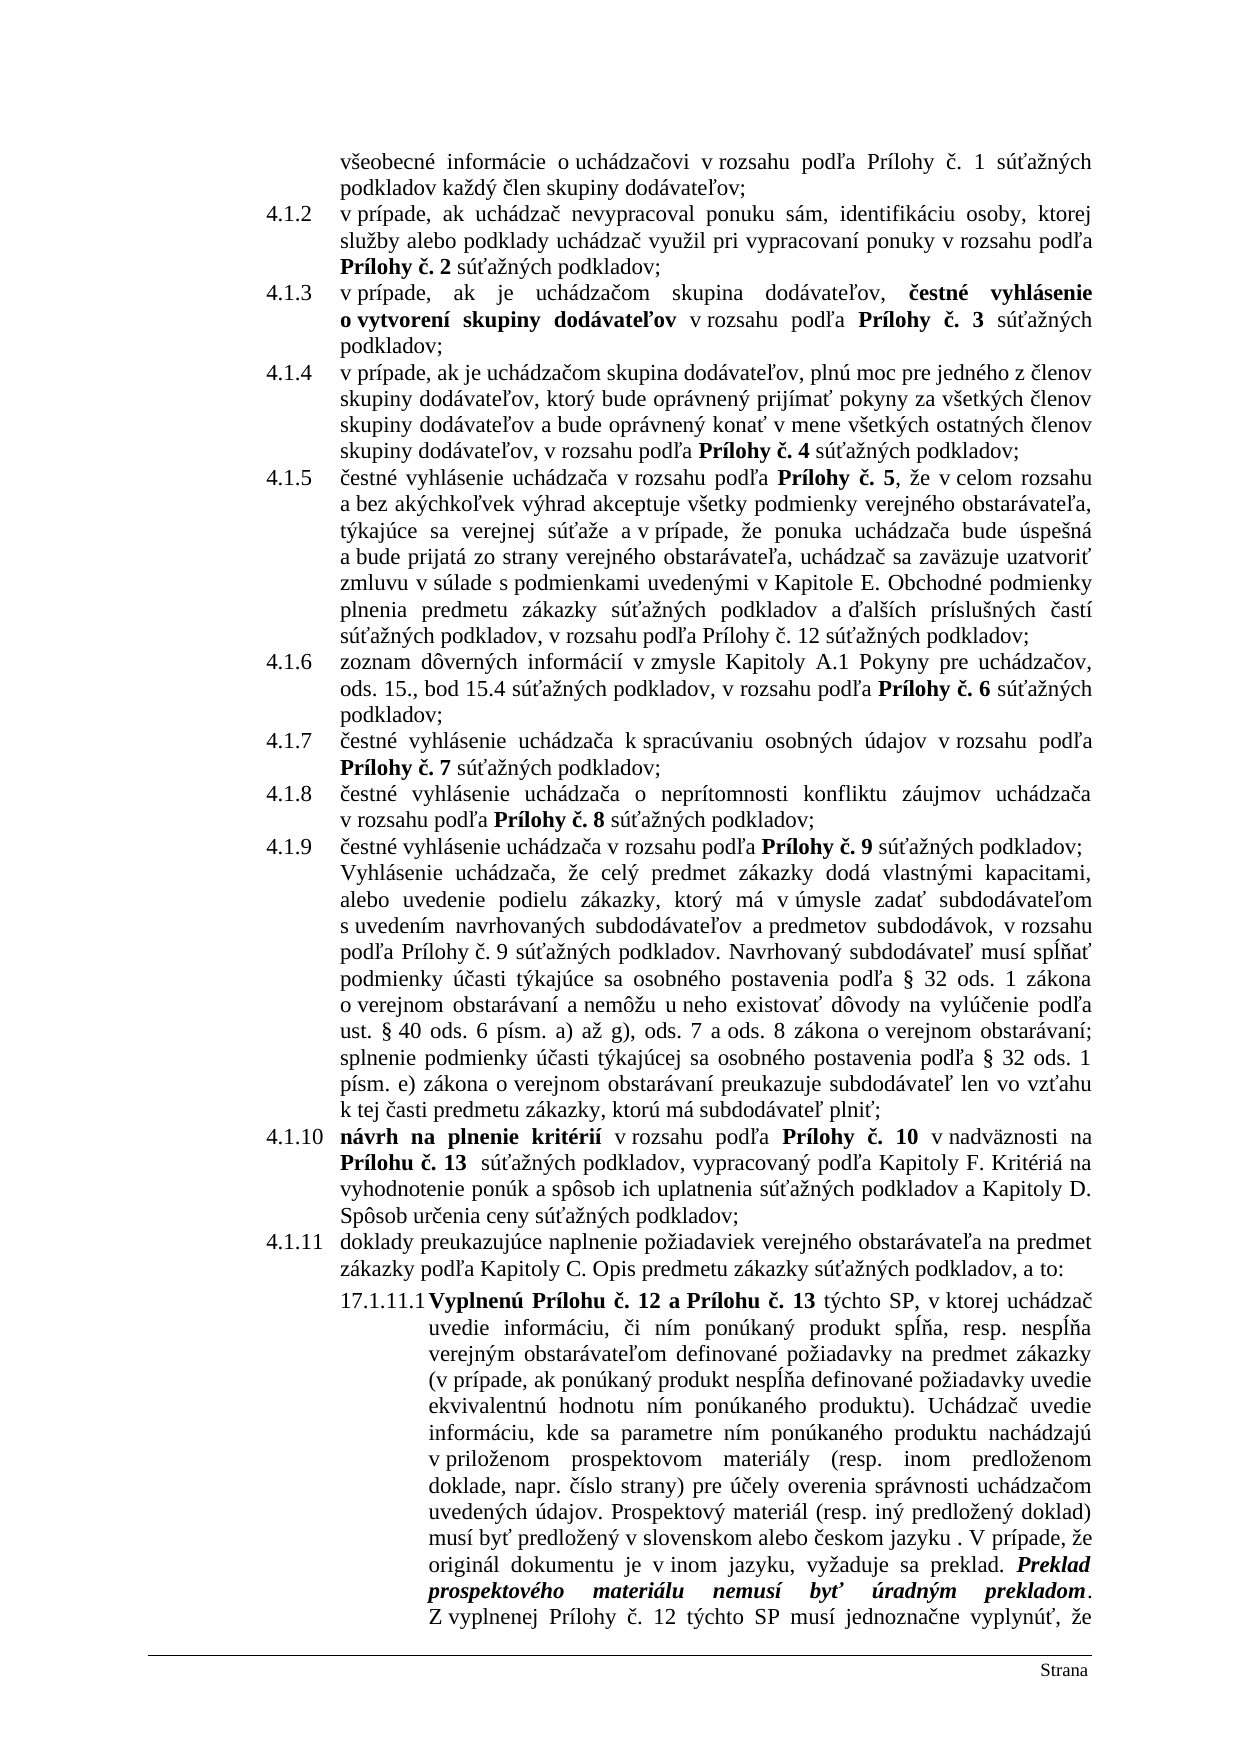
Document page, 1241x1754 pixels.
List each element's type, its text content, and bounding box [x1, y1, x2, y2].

list čestné vyhlásenie uchádzača k spracúvaniu osobných údajov v rozsahu podľa Prílohy č. 7 súťažných podkladov; [266, 727, 1092, 780]
list čestné vyhlásenie uchádzača o neprítomnosti konfliktu záujmov uchádzača v rozsahu podľa Prílohy č. 8 súťažných podkladov; [266, 780, 1092, 833]
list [340, 1287, 1092, 1630]
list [266, 148, 1092, 200]
list doklady preukazujúce naplnenie požiadaviek verejného obstarávateľa na predmet zákazky podľa Kapitoly C. Opis predmetu zákazky súťažných podkladov, a to: [266, 1228, 1092, 1281]
list návrh na plnenie kritérií v rozsahu podľa Prílohy č. 10 v nadväznosti na Prílohu č. 13 súťažných podkladov, vypracovaný podľa Kapitoly F. Kritériá na vyhodnotenie ponúk a spôsob ich uplatnenia súťažných podkladov a Kapitoly D. Spôsob určenia ceny súťažných podkladov; [266, 1123, 1092, 1228]
list čestné vyhlásenie uchádzača v rozsahu podľa Prílohy č. 9 súťažných podkladov; [266, 833, 1092, 859]
list Vyhlásenie uchádzača, že celý predmet zákazky dodá vlastnými kapacitami, alebo uvedenie podielu zákazky, ktorý má v úmysle zadať subdodávateľom s uvedením navrhovaných subdodávateľov a predmetov subdodávok, v rozsahu podľa Prílohy č. 9 súťažných podkladov. Navrhovaný subdodávateľ musí spĺňať podmienky účasti týkajúce sa osobného postavenia podľa § 32 ods. 1 zákona o verejnom obstarávaní a nemôžu u neho existovať dôvody na vylúčenie podľa ust. § 40 ods. 6 písm. a) až g), ods. 7 a ods. 8 zákona o verejnom obstarávaní; splnenie podmienky účasti týkajúcej sa osobného postavenia podľa § 32 ods. 1 písm. e) zákona o verejnom obstarávaní preukazuje subdodávateľ len vo vzťahu k tej časti predmetu zákazky, ktorú má subdodávateľ plniť; [340, 859, 1092, 1123]
list v prípade, ak je uchádzačom skupina dodávateľov, čestné vyhlásenie o vytvorení skupiny dodávateľov v rozsahu podľa Prílohy č. 3 súťažných podkladov; [266, 279, 1092, 358]
list zoznam dôverných informácií v zmysle Kapitoly A.1 Pokyny pre uchádzačov, ods. 15., bod 15.4 súťažných podkladov, v rozsahu podľa Prílohy č. 6 súťažných podkladov; [266, 648, 1092, 727]
list čestné vyhlásenie uchádzača v rozsahu podľa Prílohy č. 5, že v celom rozsahu a bez akýchkoľvek výhrad akceptuje všetky podmienky verejného obstarávateľa, týkajúce sa verejnej súťaže a v prípade, že ponuka uchádzača bude úspešná a bude prijatá zo strany verejného obstarávateľa, uchádzač sa zaväzuje uzatvoriť zmluvu v súlade s podmienkami uvedenými v Kapitole E. Obchodné podmienky plnenia predmetu zákazky súťažných podkladov a ďalších príslušných častí súťažných podkladov, v rozsahu podľa Prílohy č. 12 súťažných podkladov; [266, 464, 1092, 648]
list v prípade, ak je uchádzačom skupina dodávateľov, plnú moc pre jedného z členov skupiny dodávateľov, ktorý bude oprávnený prijímať pokyny za všetkých členov skupiny dodávateľov a bude oprávnený konať v mene všetkých ostatných členov skupiny dodávateľov, v rozsahu podľa Prílohy č. 4 súťažných podkladov; [266, 358, 1092, 464]
list v prípade, ak uchádzač nevypracoval ponuku sám, identifikáciu osoby, ktorej služby alebo podklady uchádzač využil pri vypracovaní ponuky v rozsahu podľa Prílohy č. 2 súťažných podkladov; [266, 200, 1092, 279]
